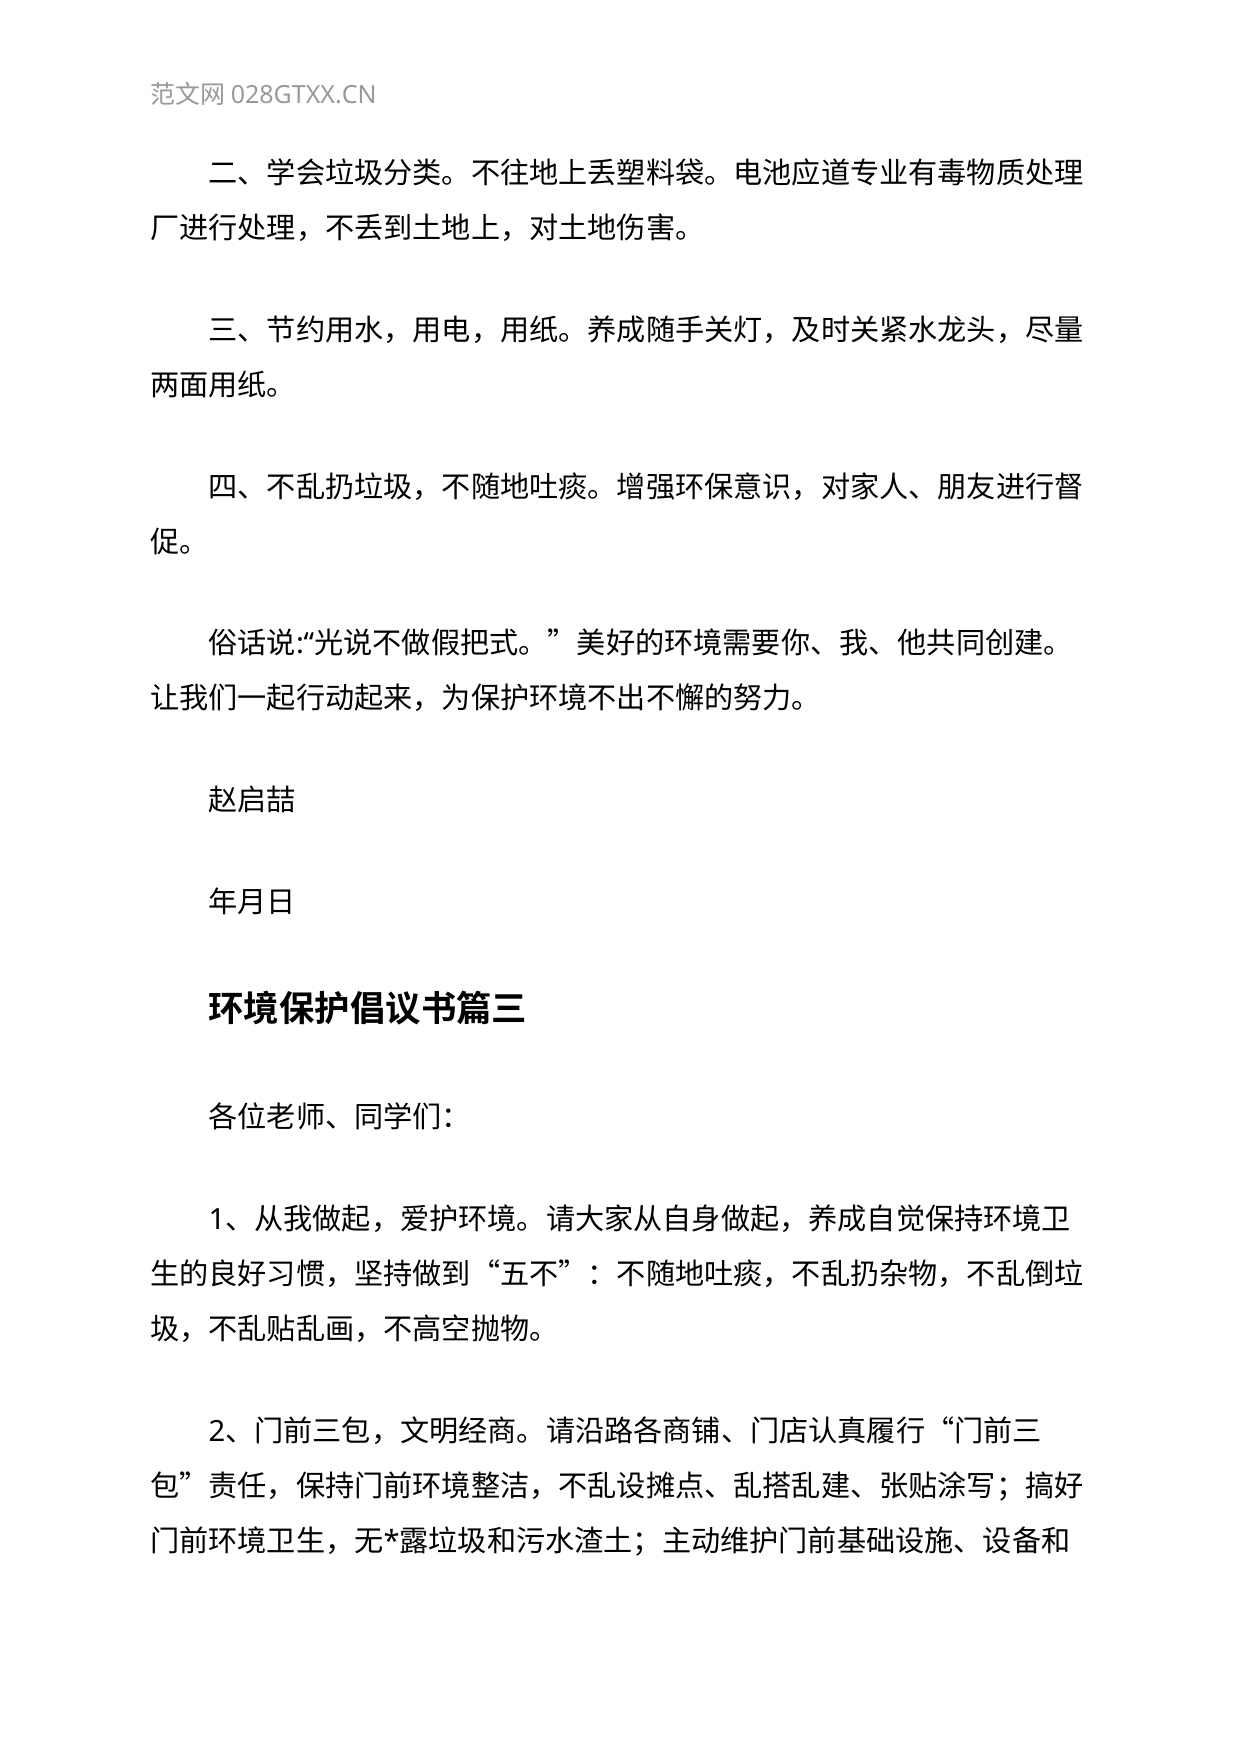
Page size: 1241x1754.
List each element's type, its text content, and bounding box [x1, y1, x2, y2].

text 各位老师、同学们： [150, 1094, 1090, 1136]
text 环境保护倡议书篇三 [150, 980, 1090, 1032]
text 四、不乱扔垃圾，不随地吐痰。增强环保意识，对家人、朋友进行督促。 [150, 463, 1090, 561]
text 赵启喆 [150, 777, 1090, 819]
text 二、学会垃圾分类。不往地上丢塑料袋。电池应道专业有毒物质处理厂进行处理，不丢到土地上，对土地伤害。 [150, 150, 1090, 247]
text 1、从我做起，爱护环境。请大家从自身做起，养成自觉保持环境卫生的良好习惯，坚持做到“五不”：不随地吐痰，不乱扔杂物，不乱倒垃圾，不乱贴乱画，不高空抛物。 [150, 1196, 1090, 1348]
text 年月日 [150, 878, 1090, 921]
text 俗话说:“光说不做假把式。”美好的环境需要你、我、他共同创建。让我们一起行动起来，为保护环境不出不懈的努力。 [150, 620, 1090, 717]
text 三、节约用水，用电，用纸。养成随手关灯，及时关紧水龙头，尽量两面用纸。 [150, 307, 1090, 404]
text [150, 1407, 1090, 1559]
